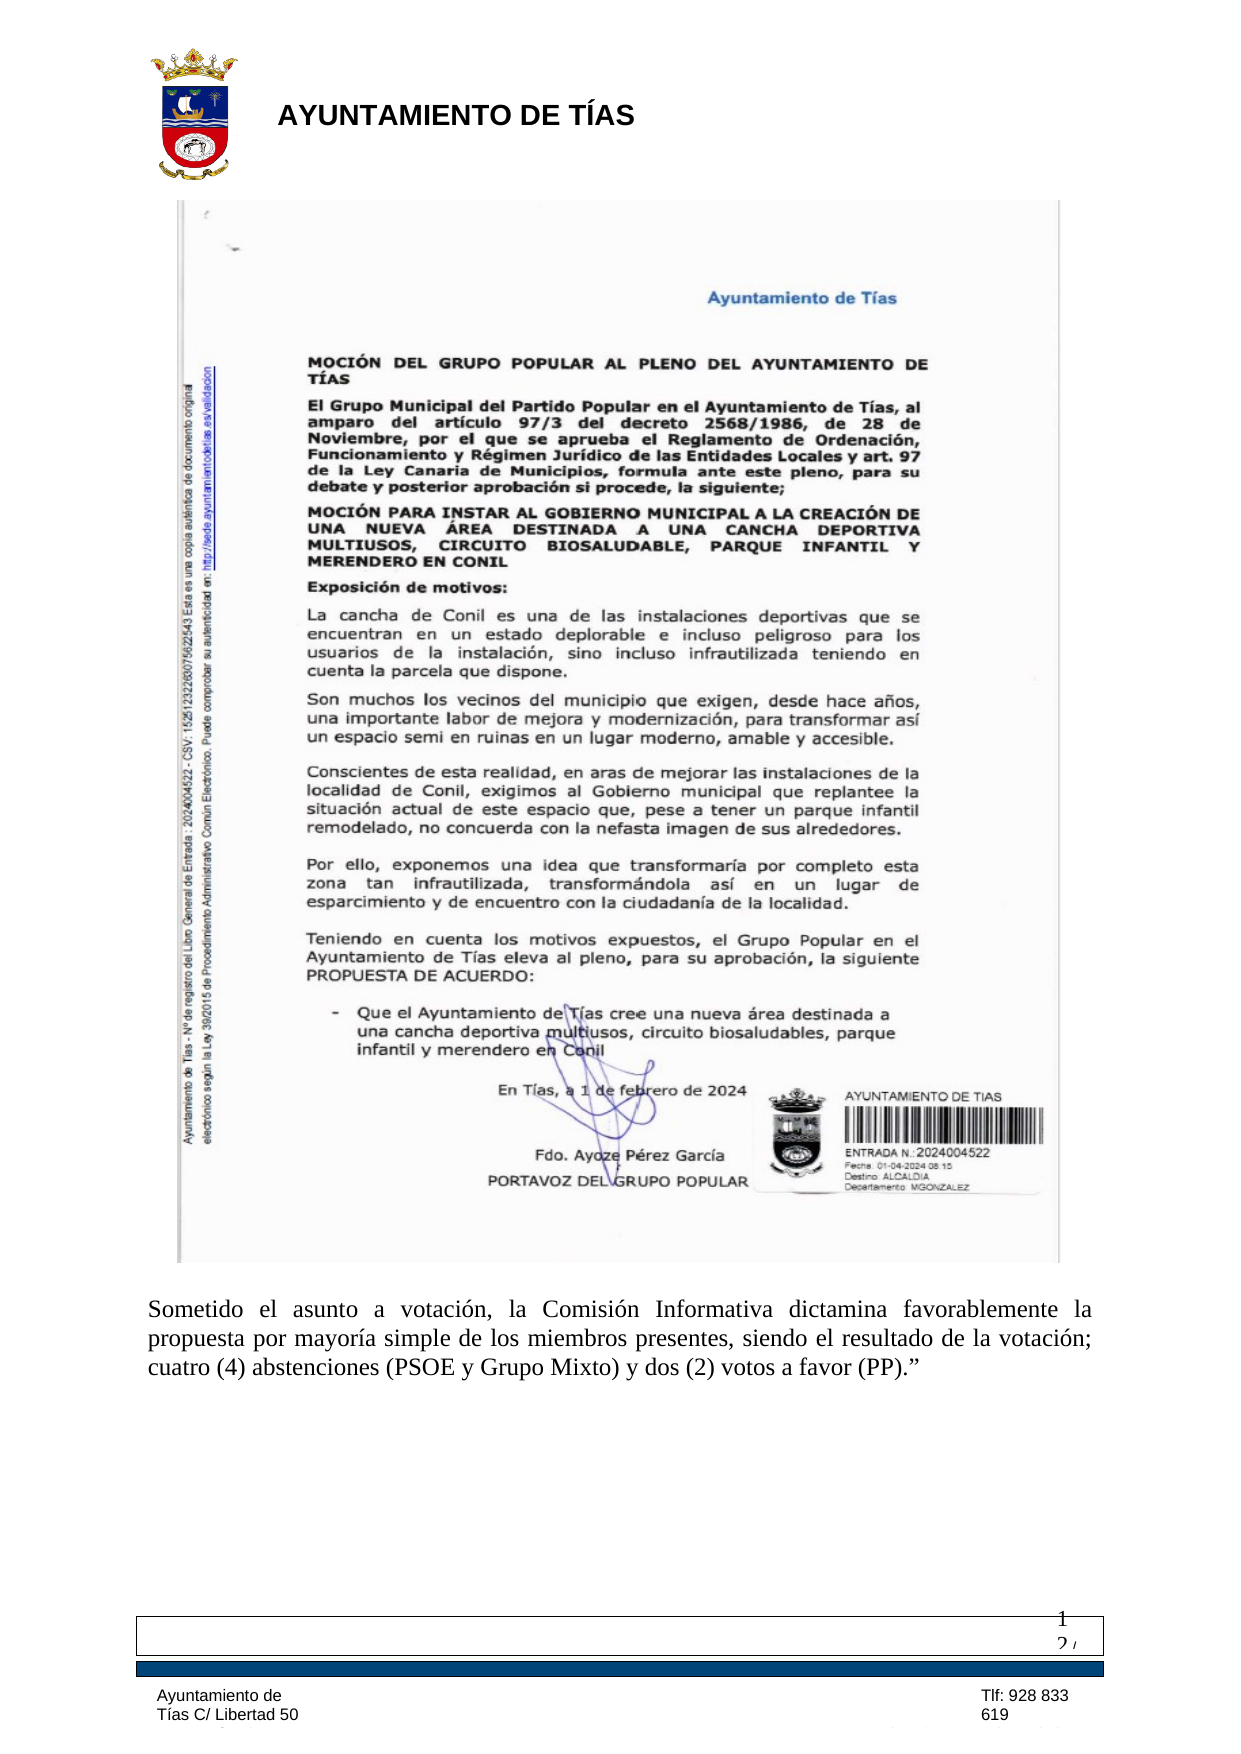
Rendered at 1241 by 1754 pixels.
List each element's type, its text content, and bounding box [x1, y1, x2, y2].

picture [176, 200, 1061, 1263]
text Sometido el asunto a votación, la Comisión Informativa dictamina favorablemente la propuesta por mayoría simple de los miembros presentes, siendo el resultado de la votación; cuatro (4) abstenciones (PSOE y Grupo Mixto) y dos (2) votos a favor (PP).” [148, 1294, 1093, 1381]
picture [150, 48, 240, 180]
